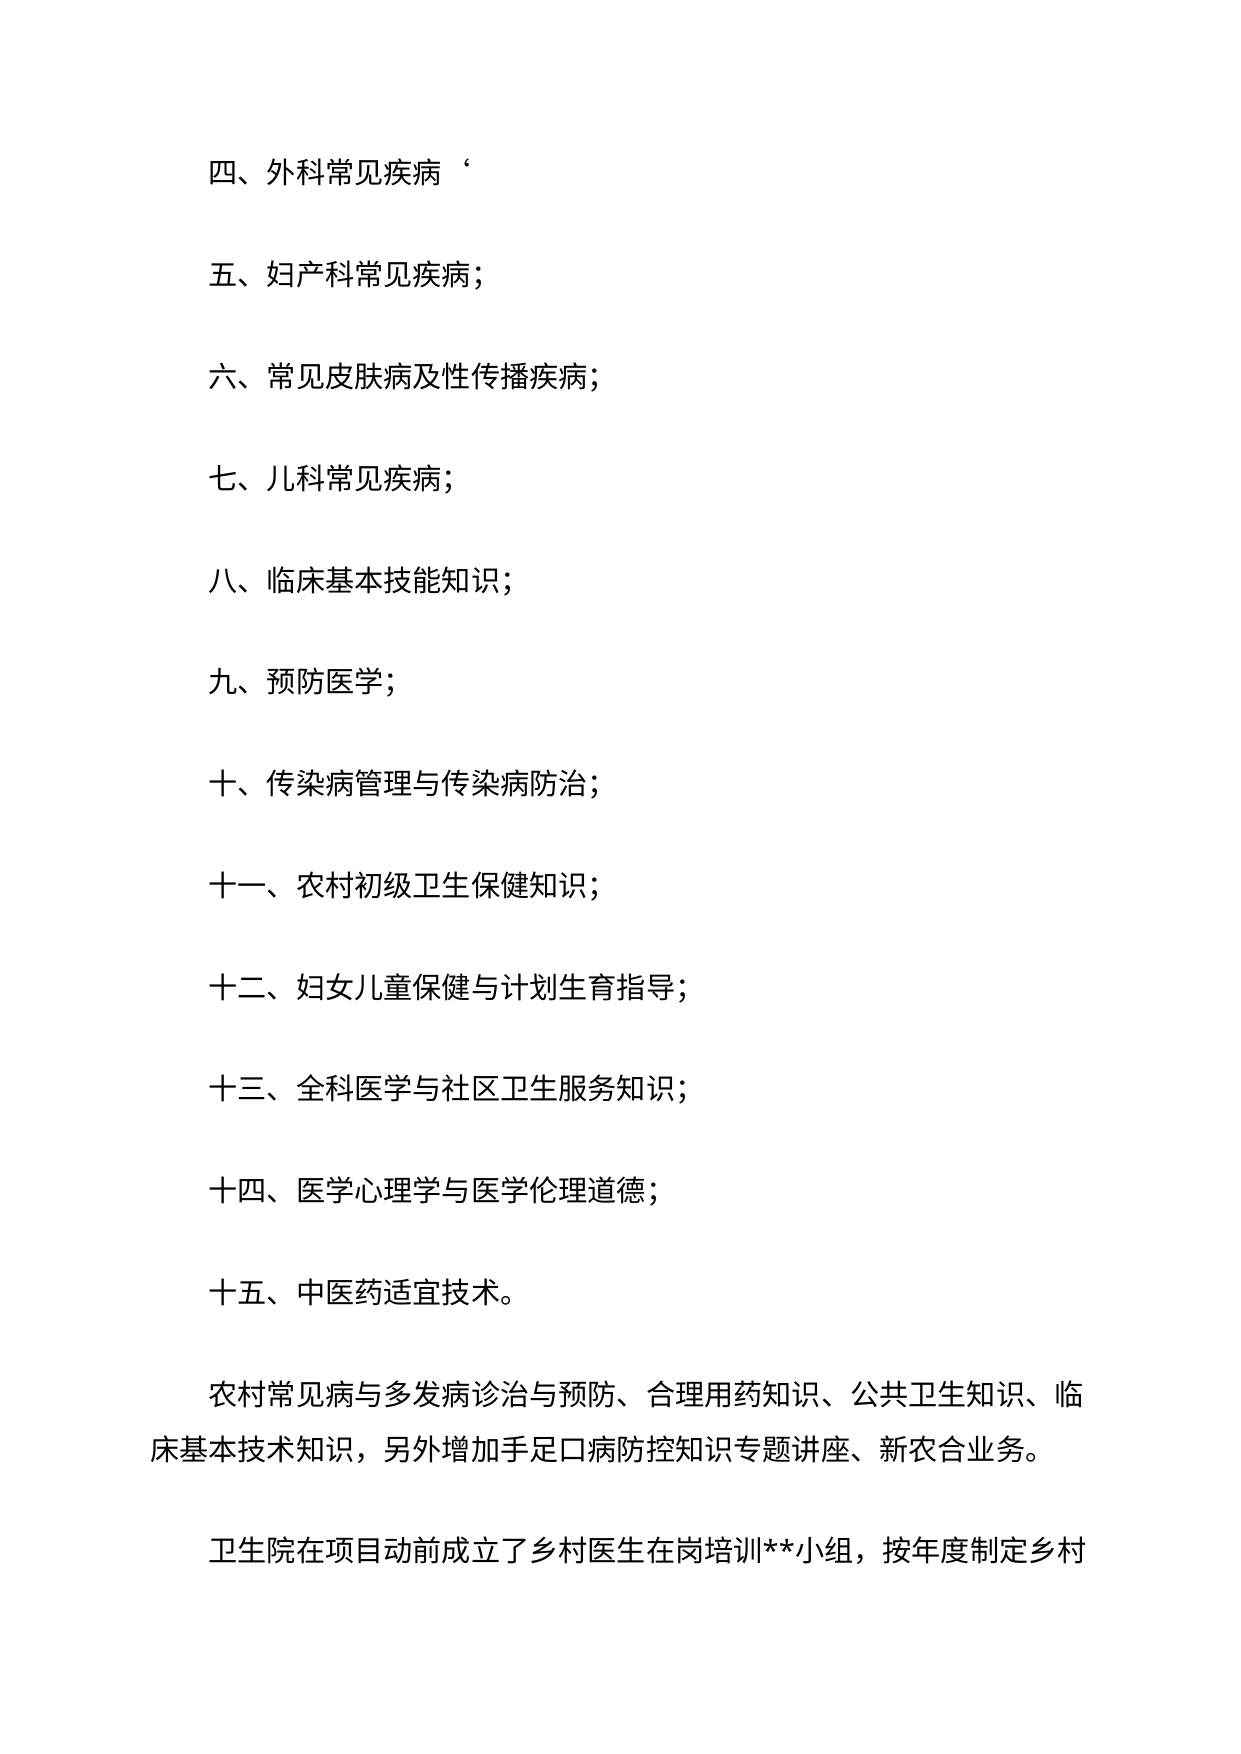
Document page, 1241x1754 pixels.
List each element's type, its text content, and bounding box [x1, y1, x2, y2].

text 九、预防医学； [150, 659, 1090, 701]
text 七、儿科常见疾病； [150, 455, 1090, 498]
text 十、传染病管理与传染病防治； [150, 761, 1090, 803]
text 八、临床基本技能知识； [150, 557, 1090, 599]
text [150, 1528, 1090, 1570]
text 六、常见皮肤病及性传播疾病； [150, 353, 1090, 396]
text 十一、农村初级卫生保健知识； [150, 862, 1090, 905]
text 五、妇产科常见疾病； [150, 252, 1090, 294]
text 十二、妇女儿童保健与计划生育指导； [150, 964, 1090, 1006]
text 十五、中医药适宜技术。 [150, 1269, 1090, 1312]
text 十四、医学心理学与医学伦理道德； [150, 1168, 1090, 1210]
text 十三、全科医学与社区卫生服务知识； [150, 1066, 1090, 1108]
text 四、外科常见疾病‘ [150, 150, 1090, 192]
text 农村常见病与多发病诊治与预防、合理用药知识、公共卫生知识、临床基本技术知识，另外增加手足口病防控知识专题讲座、新农合业务。 [150, 1371, 1090, 1468]
